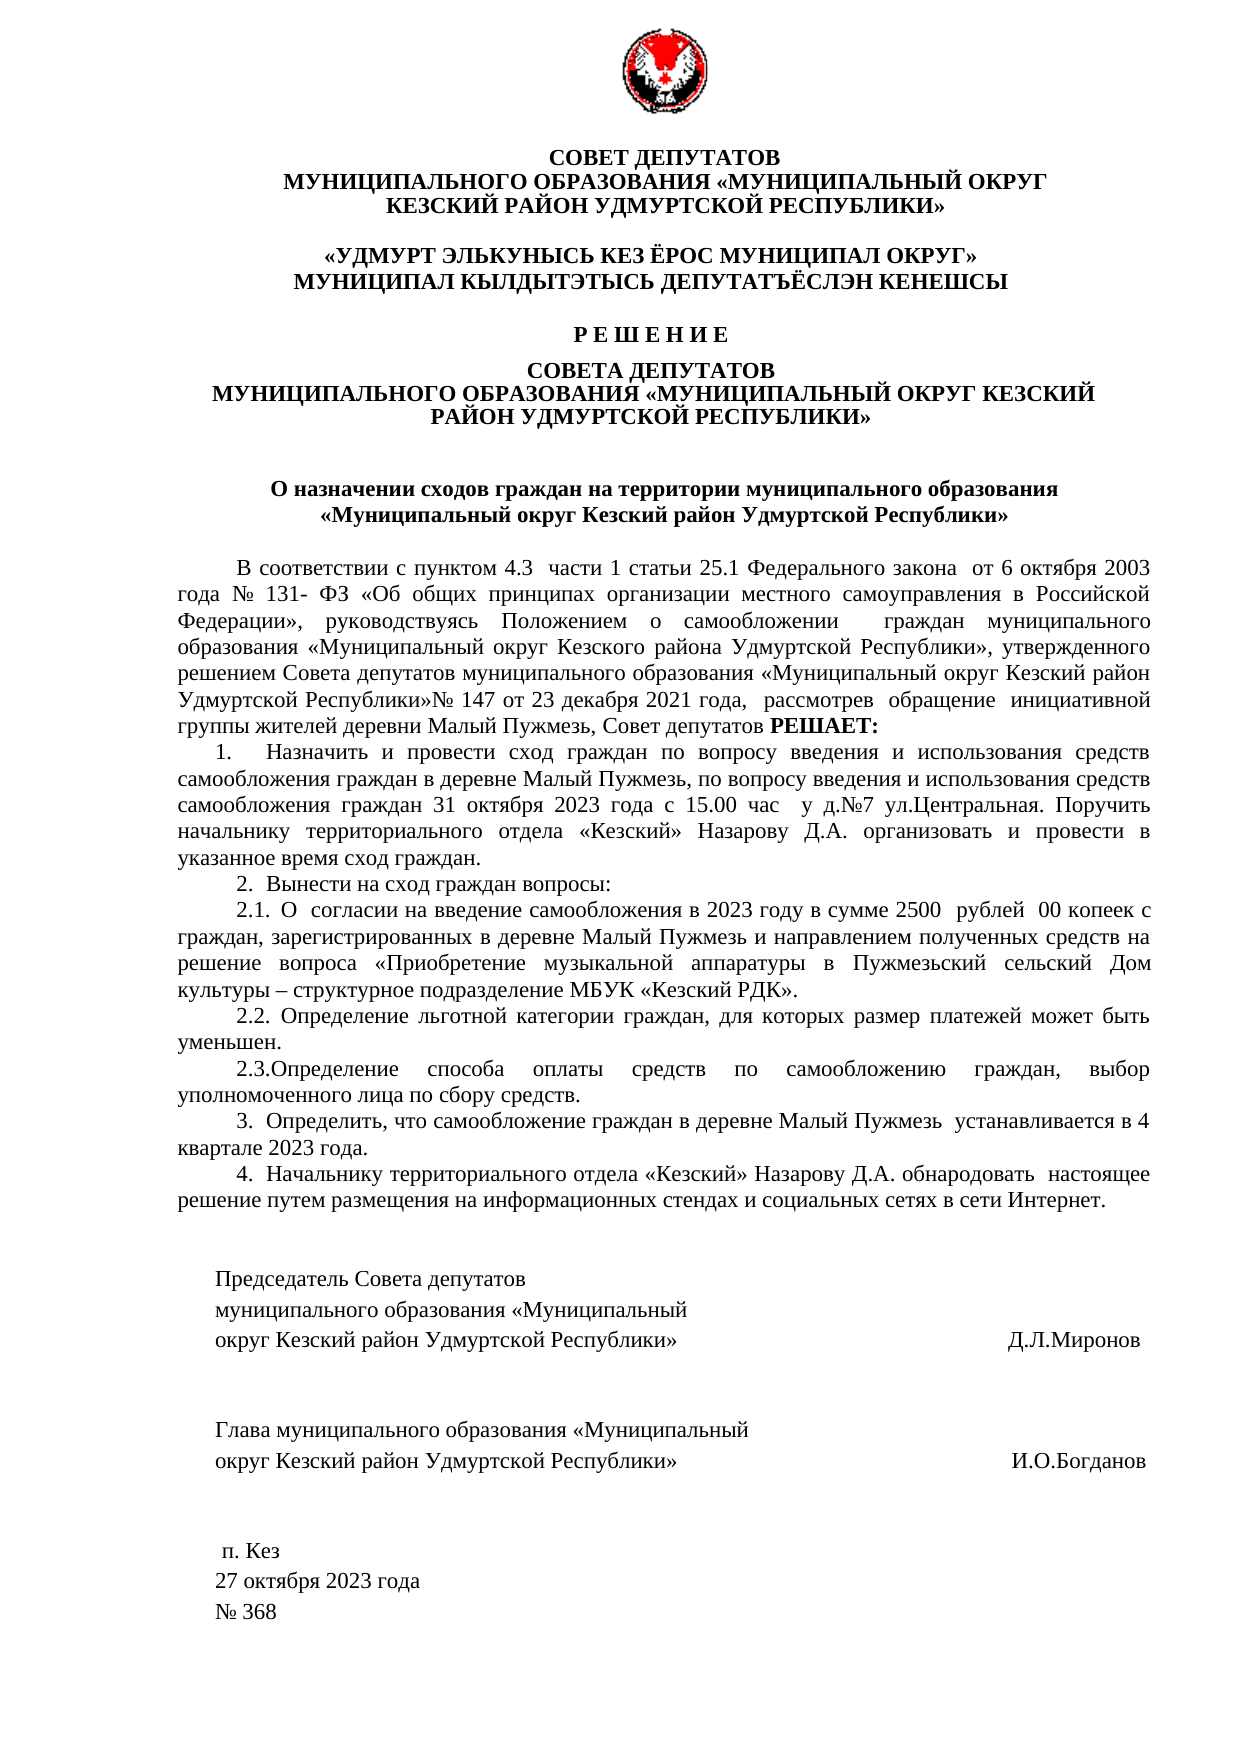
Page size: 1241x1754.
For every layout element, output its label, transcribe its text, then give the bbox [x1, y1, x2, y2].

text СОВЕТ ДЕПУТАТОВ [177, 144, 1152, 171]
list О согласии на введение самообложения в 2023 году в сумме 2500 рублей 00 копеек с граждан, зарегистрированных в деревне Малый Пужмезь и направлением полученных средств на решение вопроса «Приобретение музыкальной аппаратуры в Пужмезьский сельский Дом культуры – структурное подразделение МБУК «Кезский РДК». [177, 897, 1152, 1002]
text МУНИЦИПАЛ КЫЛДЫТЭТЫСЬ ДЕПУТАТЪЁСЛЭН КЕНЕШСЫ [177, 268, 1124, 294]
text 27 октября 2023 года [215, 1568, 1152, 1594]
text О назначении сходов граждан на территории муниципального образования «Муниципальный округ Кезский район Удмуртской Республики» [177, 475, 1152, 528]
text Председатель Совета депутатов [215, 1266, 1152, 1292]
text «УДМУРТ ЭЛЬКУНЫСЬ КЕЗ ЁРОС МУНИЦИПАЛ ОКРУГ» [177, 242, 1124, 268]
text Глава муниципального образования «Муниципальный [215, 1417, 1152, 1443]
text МУНИЦИПАЛЬНОГО ОБРАЗОВАНИЯ «МУНИЦИПАЛЬНЫЙ ОКРУГ [177, 171, 1154, 194]
text округ Кезский район Удмуртской Республики» И.О.Богданов [215, 1447, 1152, 1473]
list Назначить и провести сход граждан по вопросу введения и использования средств самообложения граждан в деревне Малый Пужмезь, по вопросу введения и использования средств самообложения граждан 31 октября 2023 года с 15.00 час у д.№7 ул.Центральная. Поручить начальнику территориального отдела «Кезский» Назарову Д.А. организовать и провести в указанное время сход граждан. [177, 738, 1152, 870]
text Р Е Ш Е Н И Е [177, 321, 1124, 347]
text 2.3.Определение способа оплаты средств по самообложению граждан, выбор уполномоченного лица по сбору средств. [177, 1055, 1152, 1107]
picture [620, 26, 708, 114]
text п. Кез [177, 1537, 1152, 1564]
list Вынести на сход граждан вопросы: [177, 870, 1152, 897]
text МУНИЦИПАЛЬНОГО ОБРАЗОВАНИЯ «МУНИЦИПАЛЬНЫЙ ОКРУГ КЕЗСКИЙ РАЙОН УДМУРТСКОЙ РЕСПУБЛИКИ» [177, 383, 1124, 429]
text КЕЗСКИЙ РАЙОН УДМУРТСКОЙ РЕСПУБЛИКИ» [177, 194, 1154, 218]
text № 368 [215, 1598, 1152, 1624]
text 4. Начальнику территориального отдела «Кезский» Назарову Д.А. обнародовать настоящее решение путем размещения на информационных стендах и социальных сетях в сети Интернет. [177, 1160, 1152, 1213]
text СОВЕТА ДЕПУТАТОВ [177, 360, 1124, 383]
text 3. Определить, что самообложение граждан в деревне Малый Пужмезь устанавливается в 4 квартале 2023 года. [177, 1107, 1152, 1160]
text округ Кезский район Удмуртской Республики» Д.Л.Миронов [215, 1326, 1152, 1352]
text муниципального образования «Муниципальный [215, 1296, 1152, 1322]
list Определение льготной категории граждан, для которых размер платежей может быть уменьшен. [177, 1002, 1152, 1055]
text В соответствии с пунктом 4.3 части 1 статьи 25.1 Федерального закона от 6 октября 2003 года № 131- ФЗ «Об общих принципах организации местного самоуправления в Российской Федерации», руководствуясь Положением о самообложении граждан муниципального образования «Муниципальный округ Кезского района Удмуртской Республики», утвержденного решением Совета депутатов муниципального образования «Муниципальный округ Кезский район Удмуртской Республики»№ 147 от 23 декабря 2021 года, рассмотрев обращение инициативной группы жителей деревни Малый Пужмезь, Совет депутатов РЕШАЕТ: [177, 554, 1152, 738]
